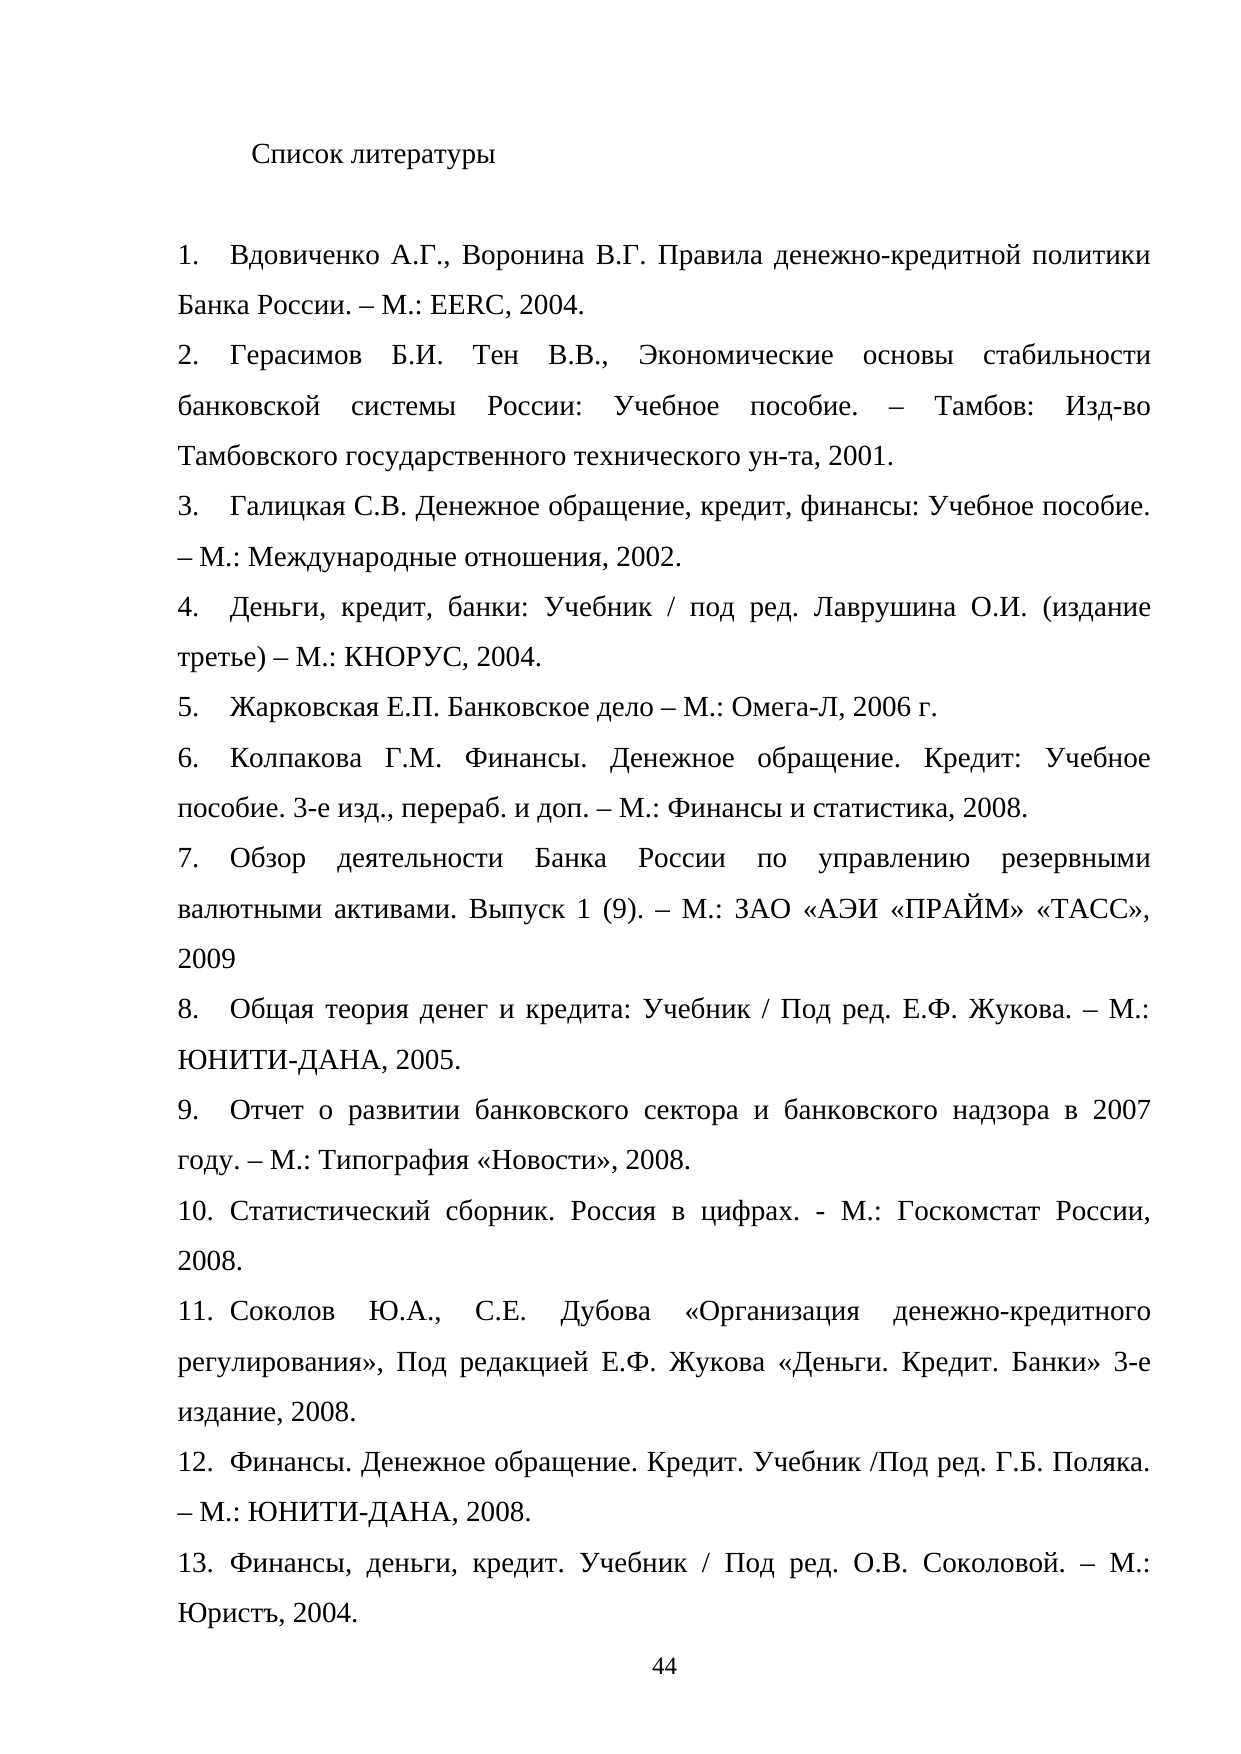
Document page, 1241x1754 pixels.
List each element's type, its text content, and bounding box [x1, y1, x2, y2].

list Финансы, деньги, кредит. Учебник / Под ред. О.В. Соколовой. – М.: Юристъ, 2004. [177, 1545, 1152, 1629]
list Обзор деятельности Банка России по управлению резервными валютными активами. Выпуск 1 (9). – М.: ЗАО «АЭИ «ПРАЙМ» «ТАСС», 2009 [177, 841, 1152, 975]
list Жарковская Е.П. Банковское дело – М.: Омега-Л, 2006 г. [177, 689, 1152, 723]
list Общая теория денег и кредита: Учебник / Под ред. Е.Ф. Жукова. – М.: ЮНИТИ-ДАНА, 2005. [177, 991, 1152, 1075]
text Список литературы [177, 136, 1152, 170]
list Соколов Ю.А., С.Е. Дубова «Организация денежно-кредитного регулирования», Под редакцией Е.Ф. Жукова «Деньги. Кредит. Банки» 3-е издание, 2008. [177, 1293, 1152, 1427]
list Финансы. Денежное обращение. Кредит. Учебник /Под ред. Г.Б. Поляка. – М.: ЮНИТИ-ДАНА, 2008. [177, 1444, 1152, 1528]
list Герасимов Б.И. Тен В.В., Экономические основы стабильности банковской системы России: Учебное пособие. – Тамбов: Изд-во Тамбовского государственного технического ун-та, 2001. [177, 337, 1152, 472]
list Колпакова Г.М. Финансы. Денежное обращение. Кредит: Учебное пособие. 3-е изд., перераб. и доп. – М.: Финансы и статистика, 2008. [177, 740, 1152, 824]
list Деньги, кредит, банки: Учебник / под ред. Лаврушина О.И. (издание третье) – М.: КНОРУС, 2004. [177, 589, 1152, 673]
list Галицкая С.В. Денежное обращение, кредит, финансы: Учебное пособие. – М.: Международные отношения, 2002. [177, 488, 1152, 572]
list Отчет о развитии банковского сектора и банковского надзора в 2007 году. – М.: Типография «Новости», 2008. [177, 1092, 1152, 1176]
list Вдовиченко А.Г., Воронина В.Г. Правила денежно-кредитной политики Банка России. – М.: EERC, 2004. [177, 237, 1152, 321]
list Статистический сборник. Россия в цифрах. - М.: Госкомстат России, 2008. [177, 1193, 1152, 1277]
